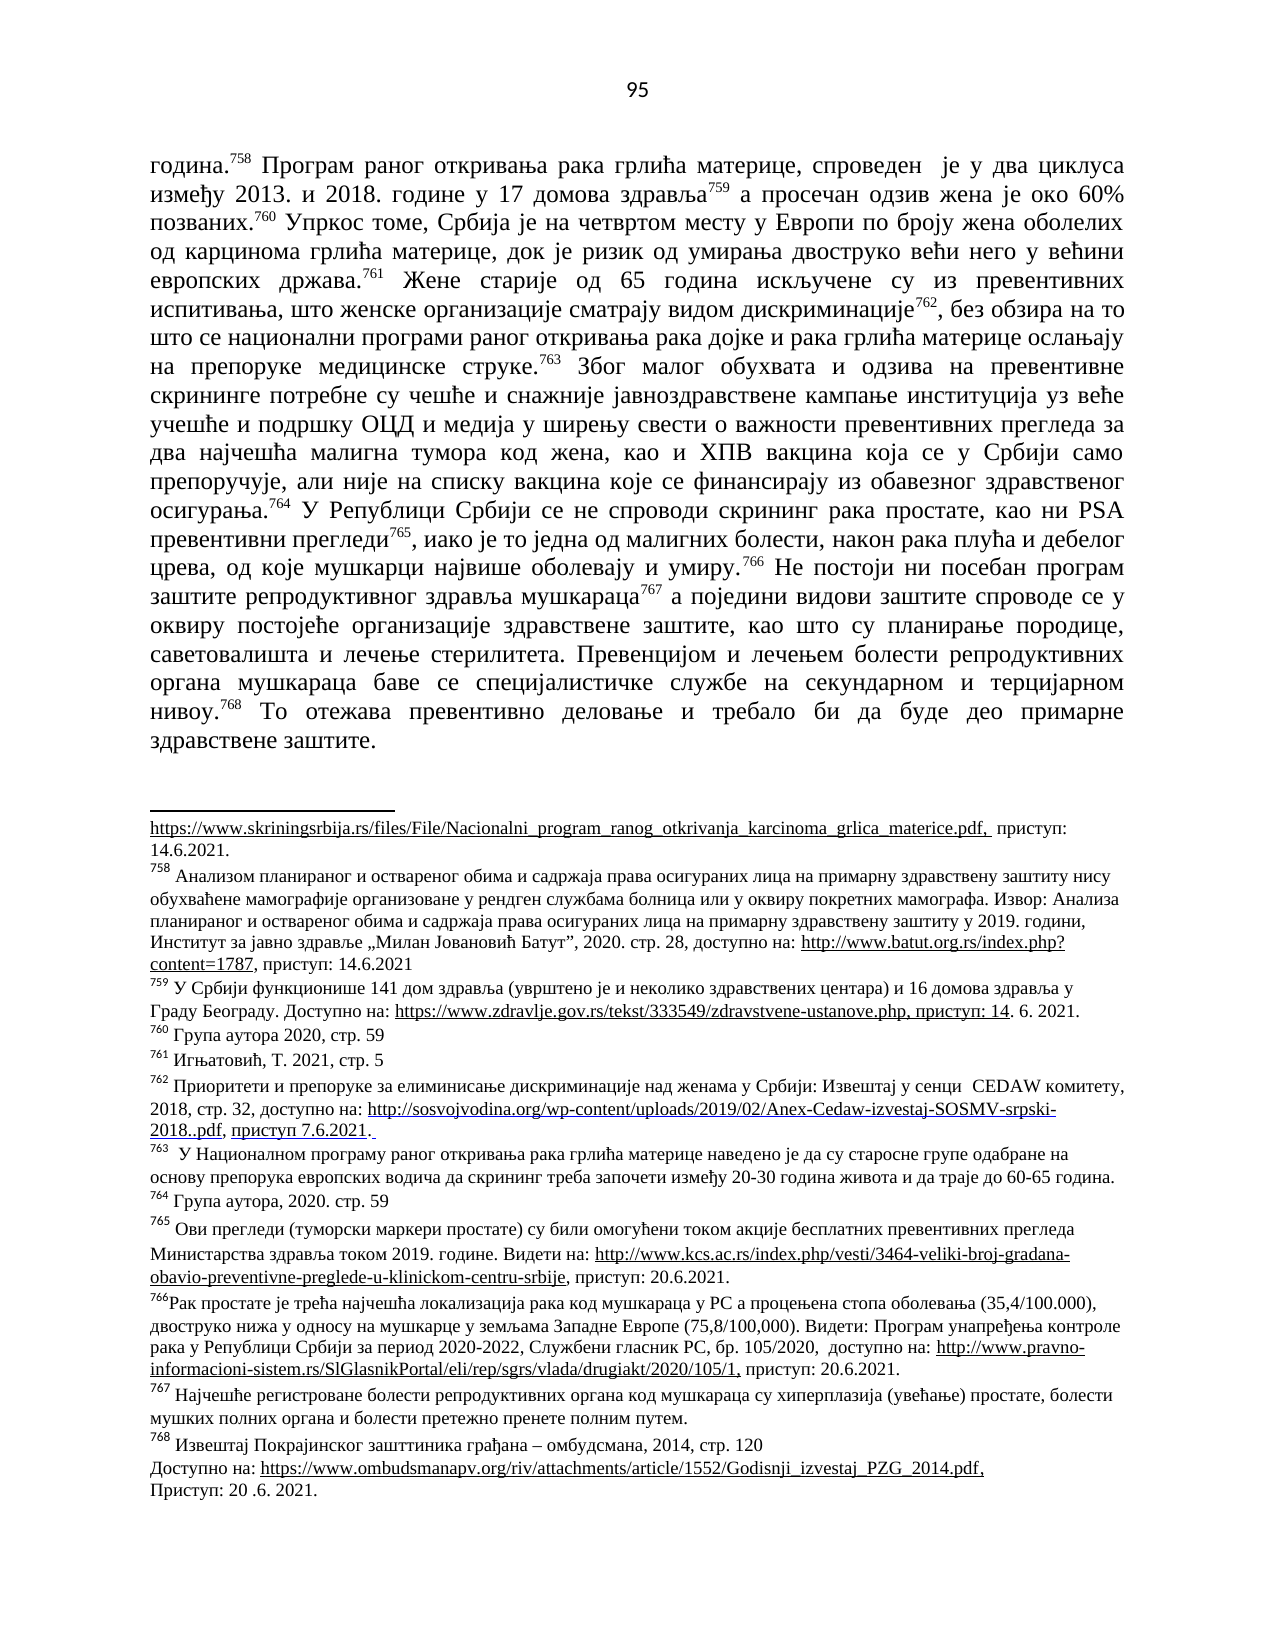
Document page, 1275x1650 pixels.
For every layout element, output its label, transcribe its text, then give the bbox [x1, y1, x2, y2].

text Смањивање родних неједнакости у заштити здравља. Један од циљева Стратегије јавног здравља у Републици Србији 2018–2026. године је унапређење здравља и смањивање неједнакости у здрављу који подразумева примену и праћење Националног програма очувања и унапређења сексуалног и репродуктивног здравља становништва. Општи циљ програма је очување и унапређење сексуалног и репродуктивног здравља становника Републике Србије уз поштовање права на доношење информисаних одлука које се односе на сексуалност и репродукцију независно од личних карактеристика појединаца. И друга стратешка документа садрже одредбе о заштити сексуалног и репродуктивног здравља, а Национална стратегија за родну равноправности за период од 2016. до 2020. године, као један од циљева издваја побољшано здравље жена и равноправан приступ здравственим услугама. Према налазима евалуације АП и Националне стратегије за родну равноправност, очекивани резултати у овој области нису постигнути. Комитет УН за елиминацију дискриминације жена упутио је Републици Србији низ препорука ради обезбеђења равноправног приступа здравственим услугама и побољшања здравља жена, посебно имајући у виду потребе и положај припадница рањивих група. Превентивним гинеколошким прегледима у 2019. години било је обухваћено око 9% жена старијих од 15 година које имају право на преглед једанпут годишње. Према доступним подацима, рак дојке је најчешћи злоћудни тумор код жена у Србији од којег сваке године оболи 4600, а умре 1600 жена. Раним откривањем рака дојке кроз скрининг дијагностику (мамографију) обухваћено је око 2,7% жена старости 50–69 година. Доступни су подаци о одзиву жена по окрузима, али нема података о одзиву жена из руралних и градских подручја. У оквиру раног откривања рака грлића материце кроз скрининг дијагностику обухваћено је око 9% жена старости од 25 до 64 година. Програм раног откривања рака грлића материце, спроведен је у два циклуса између 2013. и 2018. године у 17 домова здравља а просечан одзив жена је око 60% позваних. Упркос томе, Србија је на четвртом месту у Европи по броју жена оболелих од карцинома грлића материце, док је ризик од умирања двоструко већи него у већини европских држава. Жене старије од 65 година искључене су из превентивних испитивања, што женске организације сматрају видом дискриминације, без обзира на то што се национални програми раног откривања рака дојке и рака грлића материце ослањају на препоруке медицинске струке. Због малог обухвата и одзива на превентивне скрининге потребне су чешће и снажније јавноздравствене кампање институција уз веће учешће и подршку ОЦД и медија у ширењу свести о важности превентивних прегледа за два најчешћа малигна тумора код жена, као и ХПВ вакцина која се у Србији само препоручује, али није на списку вакцина које се финансирају из обавезног здравственог осигурања. У Републици Србији се не спроводи скрининг рака простате, као ни PSA превентивни прегледи, иако је то једна од малигних болести, након рака плућа и дебелог црева, од које мушкарци највише оболевају и умиру. Не постоји ни посебан програм заштите репродуктивног здравља мушкараца а поједини видови заштите спроводе се у оквиру постојеће организације здравствене заштите, као што су планирање породице, саветовалишта и лечење стерилитета. Превенцијом и лечењем болести репродуктивних органа мушкараца баве се специјалистичке службе на секундарном и терцијарном нивоу. То отежава превентивно деловање и требало би да буде део примарне здравствене заштите. [150, 150, 1125, 754]
